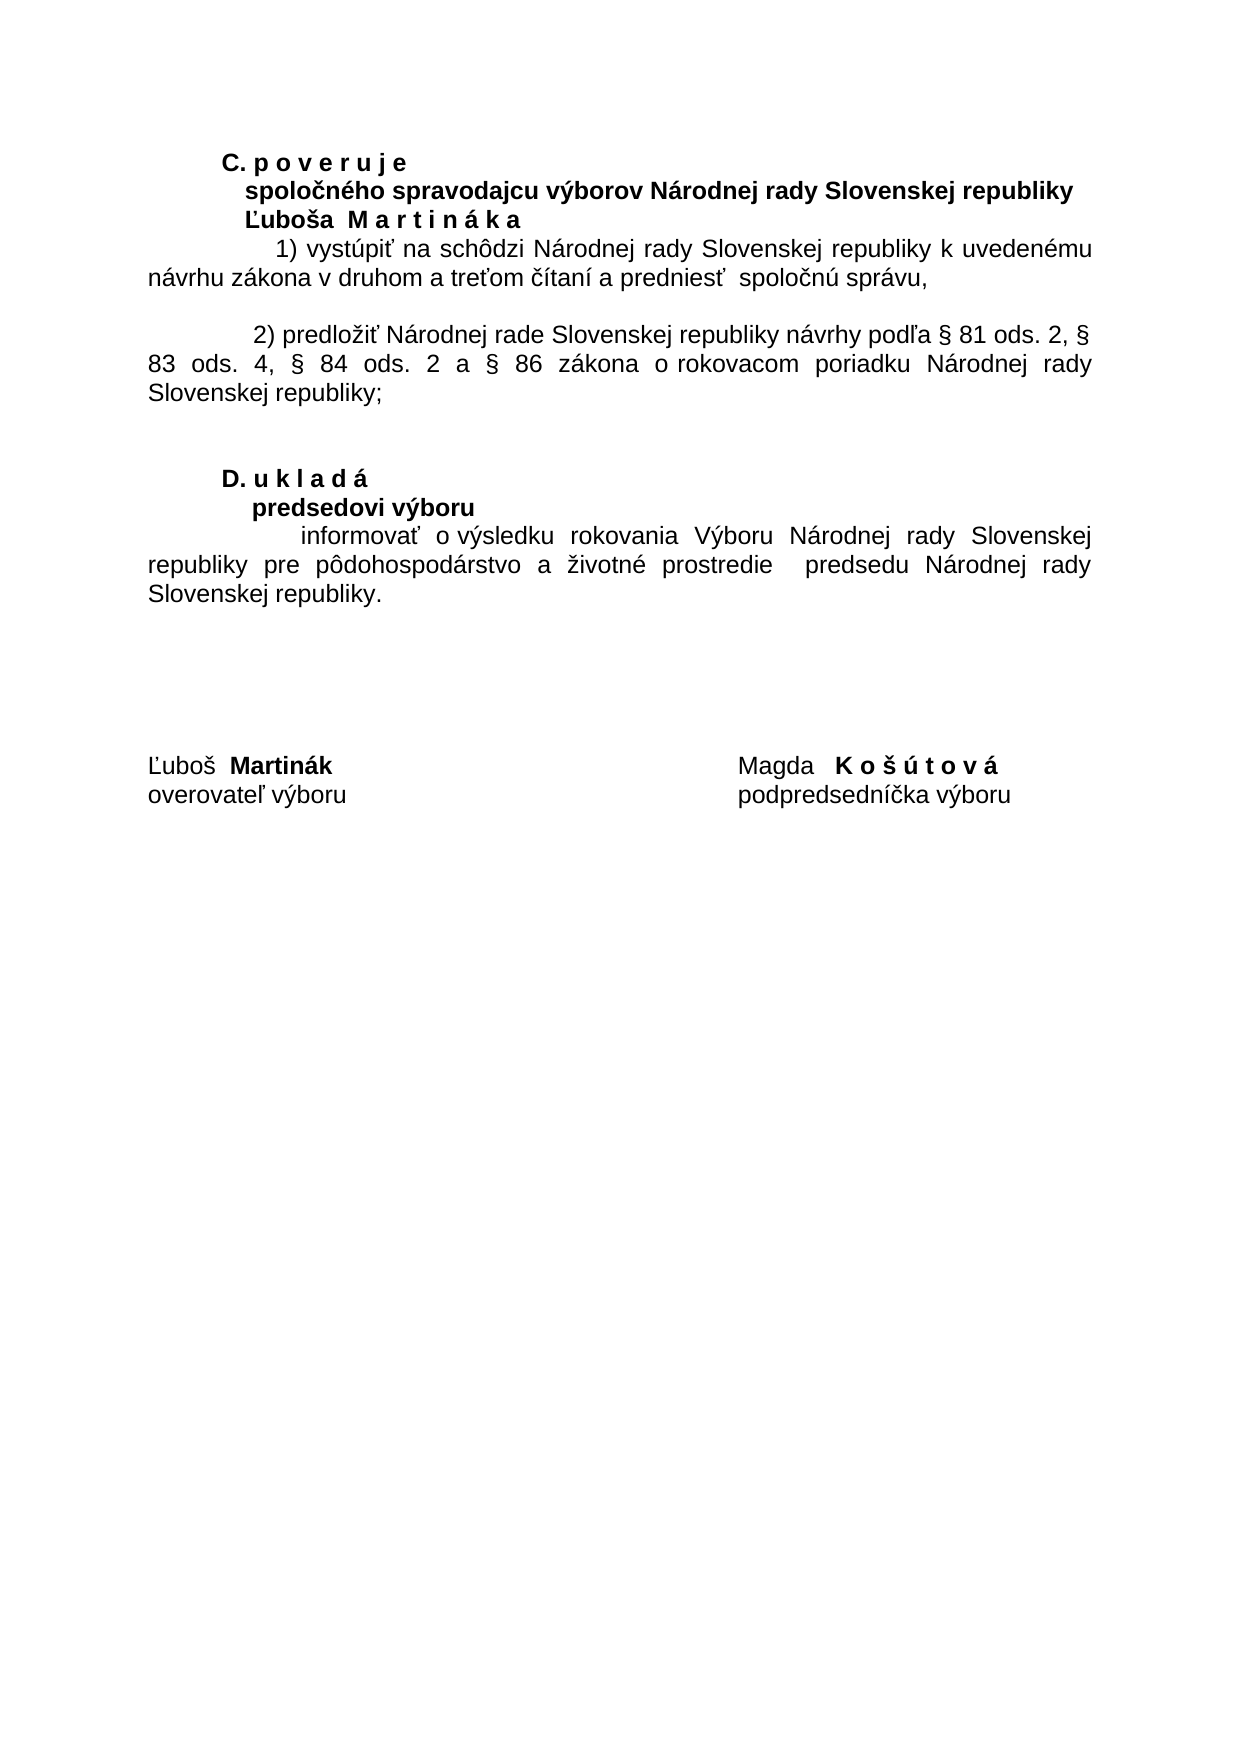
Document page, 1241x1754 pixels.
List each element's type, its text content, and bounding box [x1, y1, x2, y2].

text 2) predložiť Národnej rade Slovenskej republiky návrhy podľa § 81 ods. 2, § 83 ods. 4, § 84 ods. 2 a § 86 zákona o rokovacom poriadku Národnej rady Slovenskej republiky; [148, 320, 1093, 406]
text 1) vystúpiť na schôdzi Národnej rady Slovenskej republiky k uvedenému návrhu zákona v druhom a treťom čítaní a predniesť spoločnú správu, [148, 234, 1093, 291]
text D. u k l a d á [148, 464, 1093, 493]
text Ľuboš Martinák Magda K o š ú t o v á [148, 751, 1093, 780]
text C. p o v e r u j e [148, 148, 1093, 176]
text spoločného spravodajcu výborov Národnej rady Slovenskej republiky [148, 176, 1093, 205]
text overovateľ výboru podpredsedníčka výboru [148, 780, 1093, 809]
text predsedovi výboru [148, 493, 1093, 521]
text Ľuboša M a r t i n á k a [148, 205, 1093, 234]
text informovať o výsledku rokovania Výboru Národnej rady Slovenskej republiky pre pôdohospodárstvo a životné prostredie predsedu Národnej rady Slovenskej republiky. [148, 521, 1093, 608]
